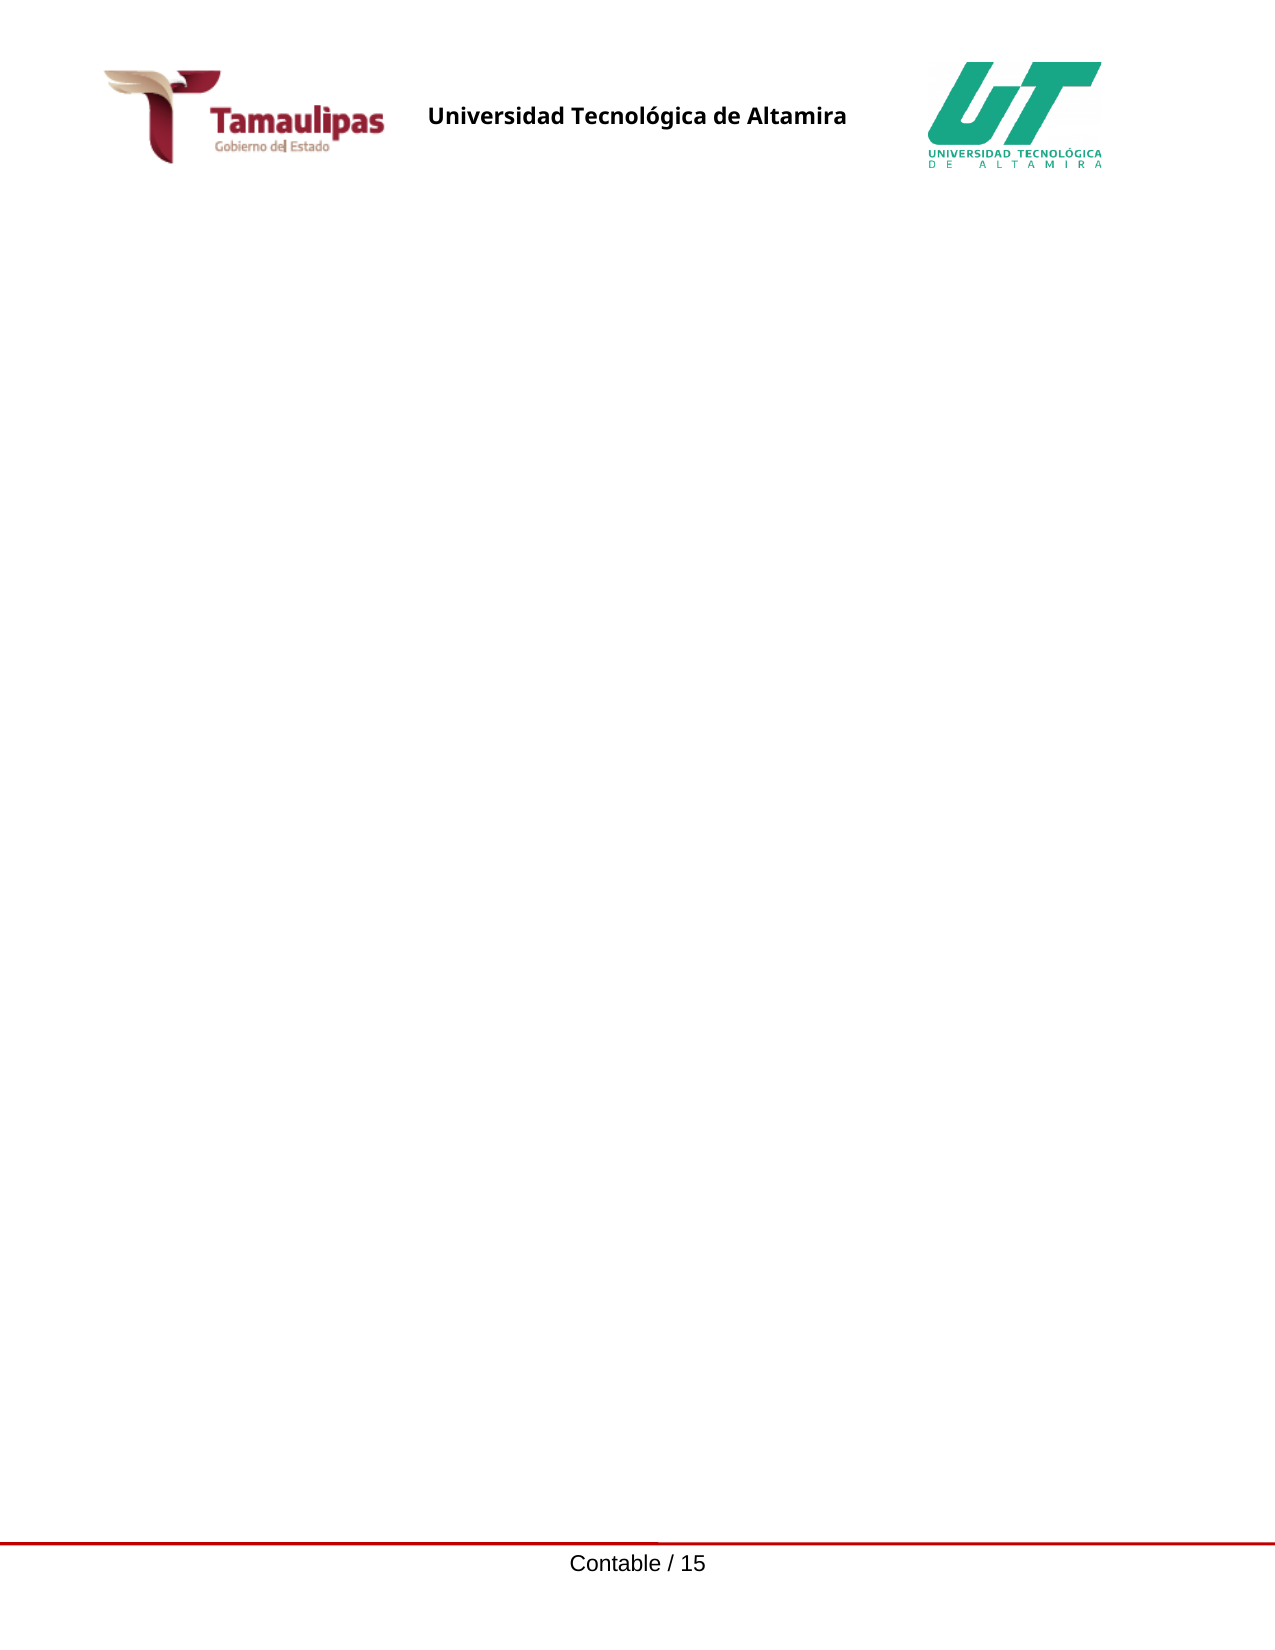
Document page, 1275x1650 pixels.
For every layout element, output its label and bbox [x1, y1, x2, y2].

picture [928, 62, 1102, 168]
picture [101, 57, 397, 176]
